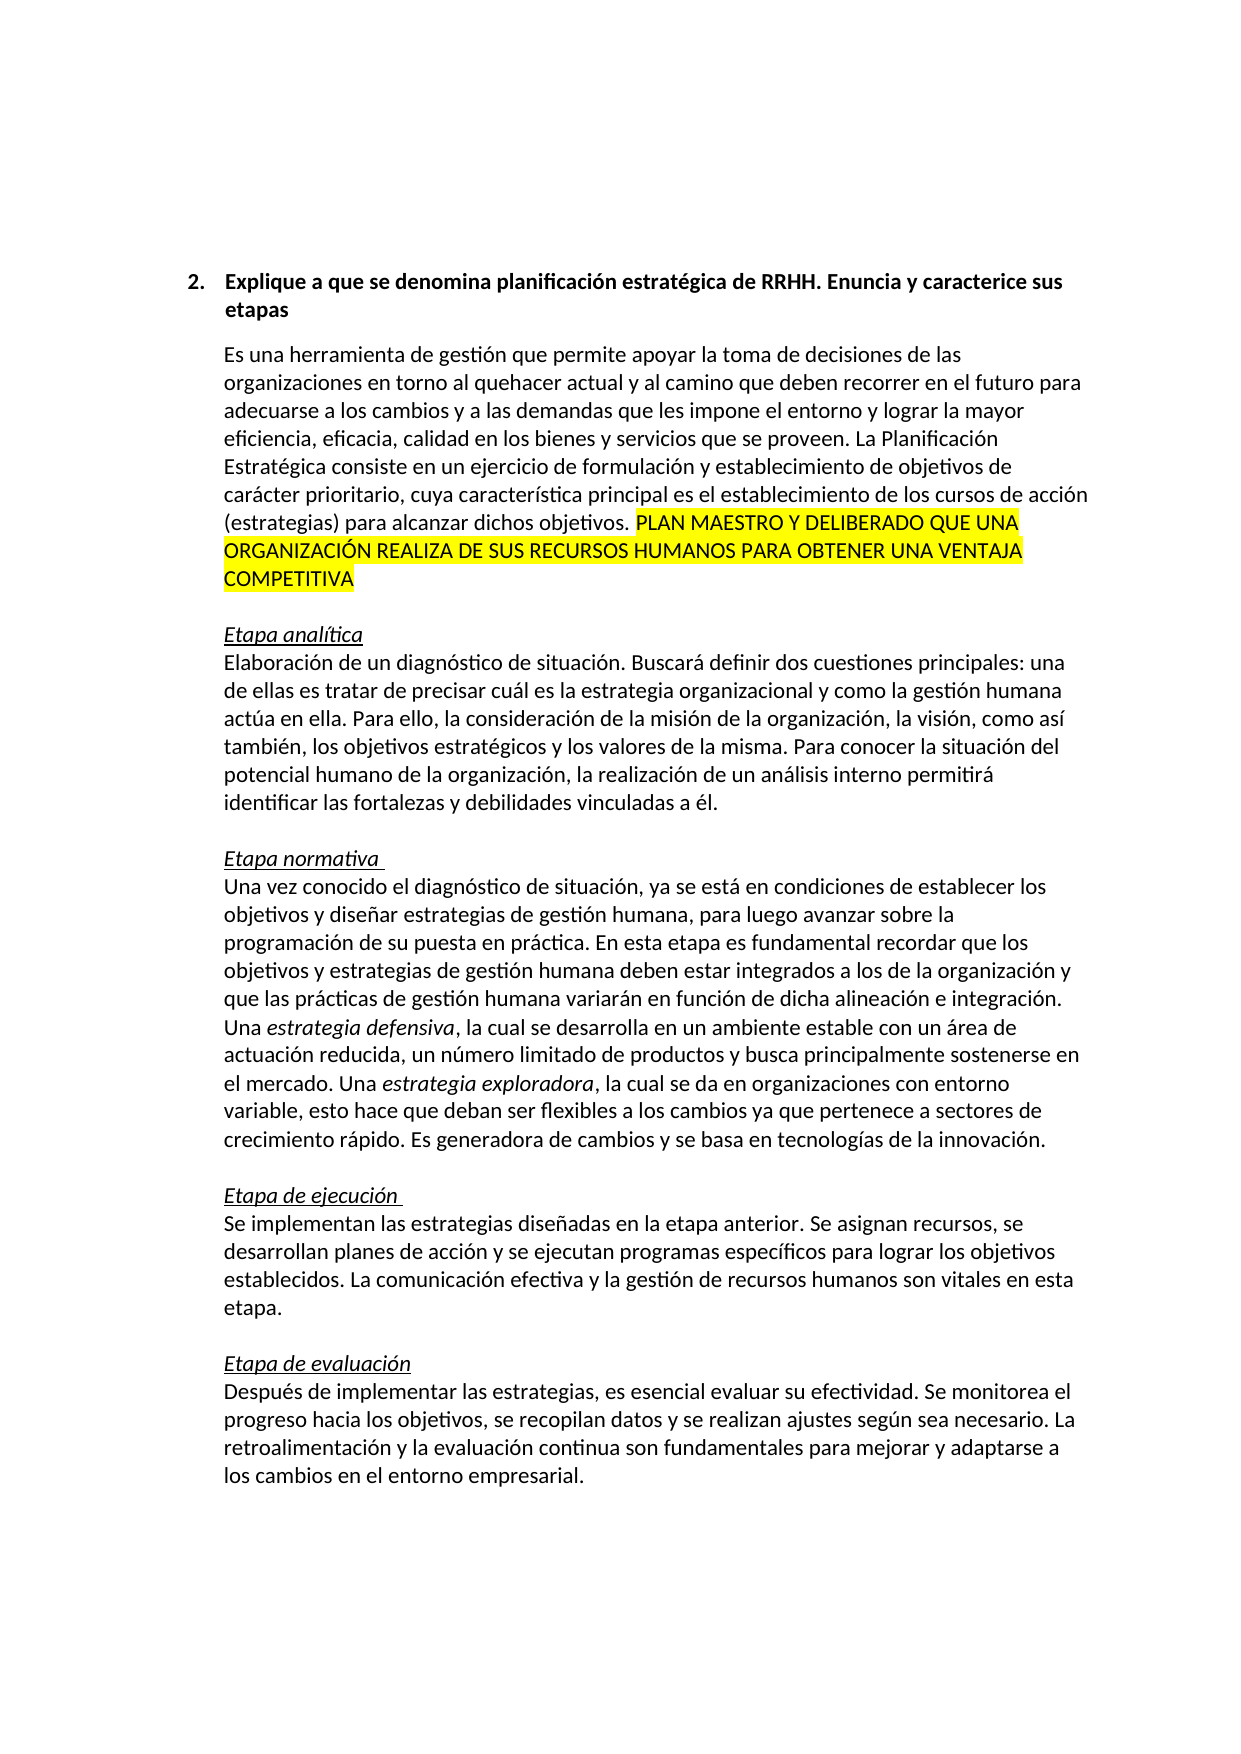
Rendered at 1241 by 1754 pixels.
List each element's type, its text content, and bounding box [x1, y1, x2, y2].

list Explique a que se denomina planificación estratégica de RRHH. Enuncia y caracterice sus etapas [187, 267, 1090, 323]
text Después de implementar las estrategias, es esencial evaluar su efectividad. Se monitorea el progreso hacia los objetivos, se recopilan datos y se realizan ajustes según sea necesario. La retroalimentación y la evaluación continua son fundamentales para mejorar y adaptarse a los cambios en el entorno empresarial. [224, 1377, 1090, 1489]
text Una vez conocido el diagnóstico de situación, ya se está en condiciones de establecer los objetivos y diseñar estrategias de gestión humana, para luego avanzar sobre la programación de su puesta en práctica. En esta etapa es fundamental recordar que los objetivos y estrategias de gestión humana deben estar integrados a los de la organización y que las prácticas de gestión humana variarán en función de dicha alineación e integración. Una estrategia defensiva, la cual se desarrolla en un ambiente estable con un área de actuación reducida, un número limitado de productos y busca principalmente sostenerse en el mercado. Una estrategia exploradora, la cual se da en organizaciones con entorno variable, esto hace que deban ser flexibles a los cambios ya que pertenece a sectores de crecimiento rápido. Es generadora de cambios y se basa en tecnologías de la innovación. [224, 872, 1090, 1153]
text Es una herramienta de gestión que permite apoyar la toma de decisiones de las organizaciones en torno al quehacer actual y al camino que deben recorrer en el futuro para adecuarse a los cambios y a las demandas que les impone el entorno y lograr la mayor eficiencia, eficacia, calidad en los bienes y servicios que se proveen. La Planificación Estratégica consiste en un ejercicio de formulación y establecimiento de objetivos de carácter prioritario, cuya característica principal es el establecimiento de los cursos de acción (estrategias) para alcanzar dichos objetivos. PLAN MAESTRO Y DELIBERADO QUE UNA ORGANIZACIÓN REALIZA DE SUS RECURSOS HUMANOS PARA OBTENER UNA VENTAJA COMPETITIVA [224, 340, 1090, 592]
text Etapa de ejecución [224, 1181, 1090, 1209]
text Etapa de evaluación [224, 1349, 1090, 1377]
text Etapa normativa [224, 844, 1090, 872]
text Elaboración de un diagnóstico de situación. Buscará definir dos cuestiones principales: una de ellas es tratar de precisar cuál es la estrategia organizacional y como la gestión humana actúa en ella. Para ello, la consideración de la misión de la organización, la visión, como así también, los objetivos estratégicos y los valores de la misma. Para conocer la situación del potencial humano de la organización, la realización de un análisis interno permitirá identificar las fortalezas y debilidades vinculadas a él. [224, 648, 1090, 816]
text Etapa analítica [224, 620, 1090, 648]
text Se implementan las estrategias diseñadas en la etapa anterior. Se asignan recursos, se desarrollan planes de acción y se ejecutan programas específicos para lograr los objetivos establecidos. La comunicación efectiva y la gestión de recursos humanos son vitales en esta etapa. [224, 1209, 1090, 1321]
